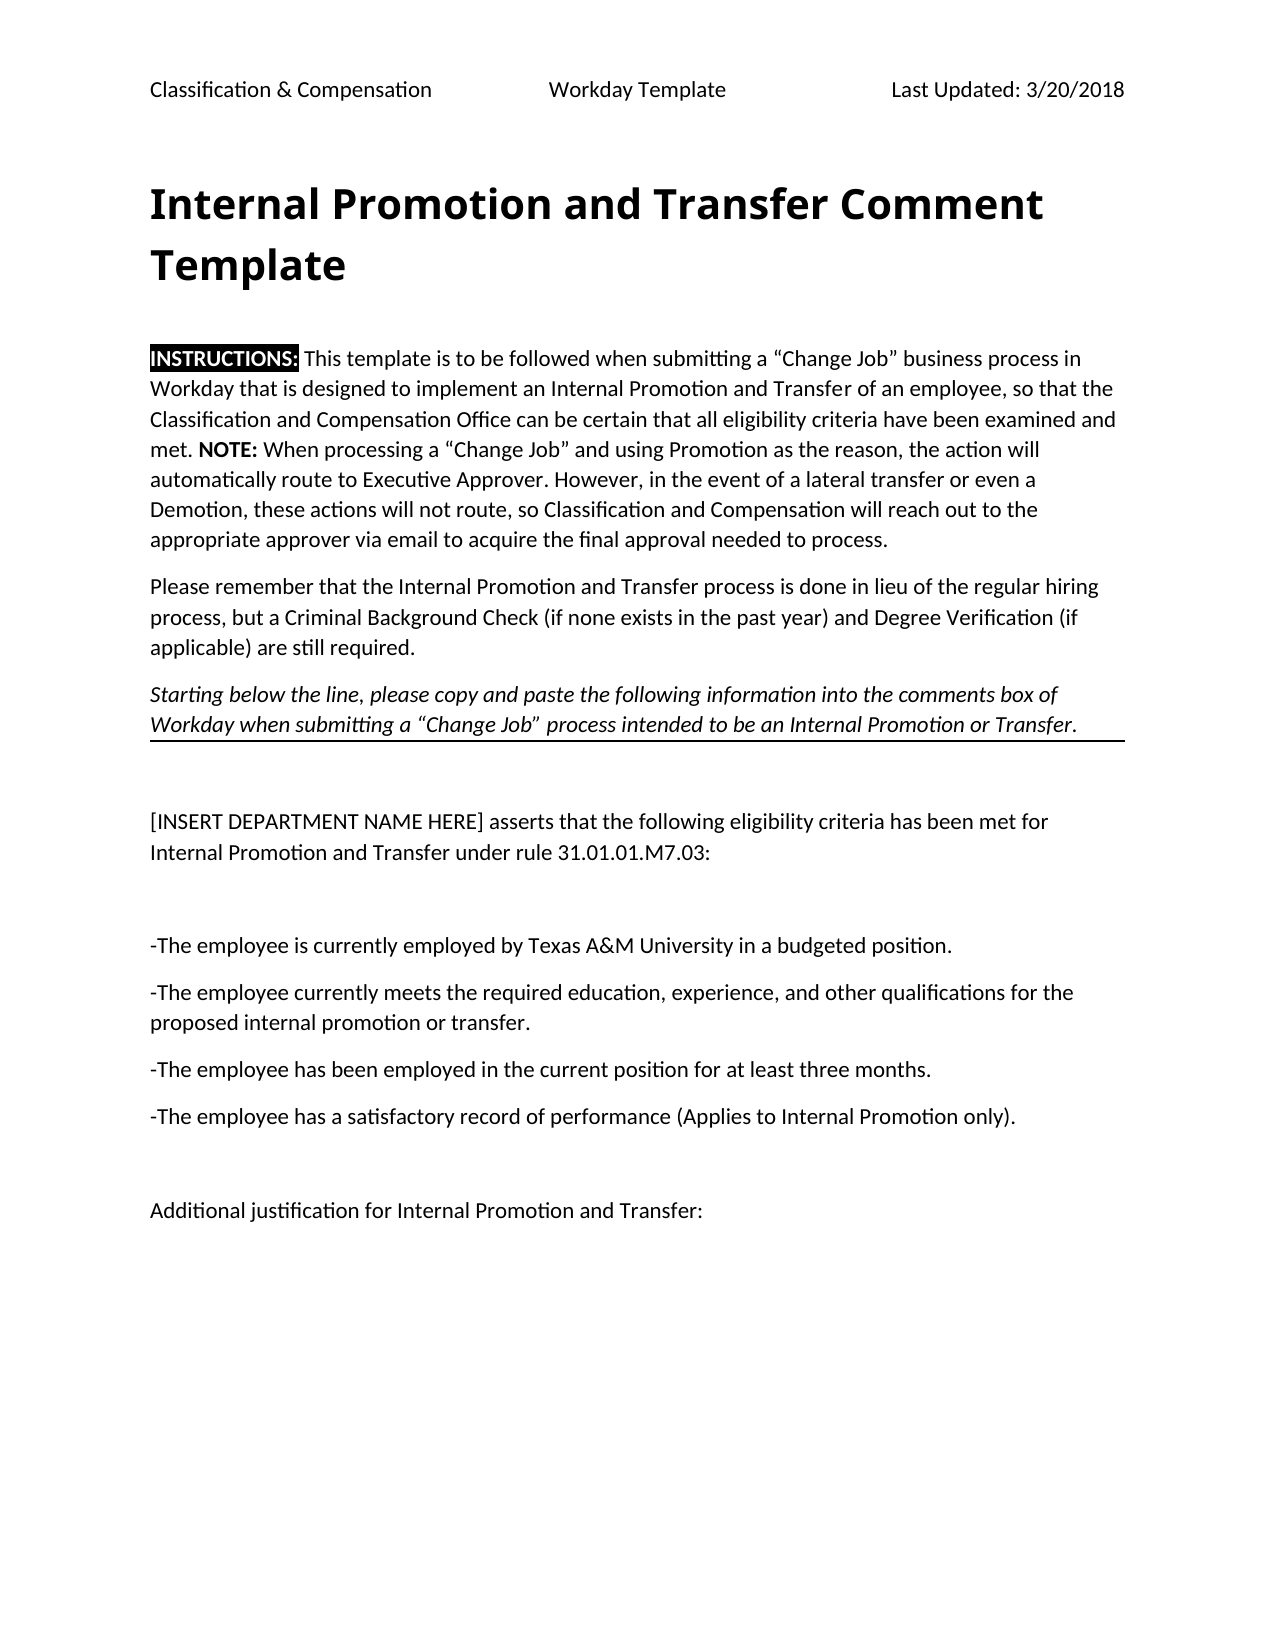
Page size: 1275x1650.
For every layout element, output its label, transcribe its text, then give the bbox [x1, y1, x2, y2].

text INSTRUCTIONS: This template is to be followed when submitting a “Change Job” business process in Workday that is designed to implement an Internal Promotion and Transfer of an employee, so that the Classification and Compensation Office can be certain that all eligibility criteria have been examined and met. NOTE: When processing a “Change Job” and using Promotion as the reason, the action will automatically route to Executive Approver. However, in the event of a lateral transfer or even a Demotion, these actions will not route, so Classification and Compensation will reach out to the appropriate approver via email to acquire the final approval needed to process. [150, 344, 1125, 554]
text [INSERT DEPARTMENT NAME HERE] asserts that the following eligibility criteria has been met for Internal Promotion and Transfer under rule 31.01.01.M7.03: [150, 807, 1125, 866]
text Please remember that the Internal Promotion and Transfer process is done in lieu of the regular hiring process, but a Criminal Background Check (if none exists in the past year) and Degree Verification (if applicable) are still required. [150, 572, 1125, 661]
text -The employee has been employed in the current position for at least three months. [150, 1055, 1125, 1083]
text -The employee currently meets the required education, experience, and other qualifications for the proposed internal promotion or transfer. [150, 978, 1125, 1036]
text Starting below the line, please copy and paste the following information into the comments box of Workday when submitting a “Change Job” process intended to be an Internal Promotion or Transfer. [150, 680, 1125, 740]
subtitle Internal Promotion and Transfer Comment Template [150, 175, 1125, 293]
text -The employee is currently employed by Texas A&M University in a budgeted position. [150, 931, 1125, 959]
text -The employee has a satisfactory record of performance (Applies to Internal Promotion only). [150, 1102, 1125, 1130]
text Additional justification for Internal Promotion and Transfer: [150, 1196, 1125, 1224]
